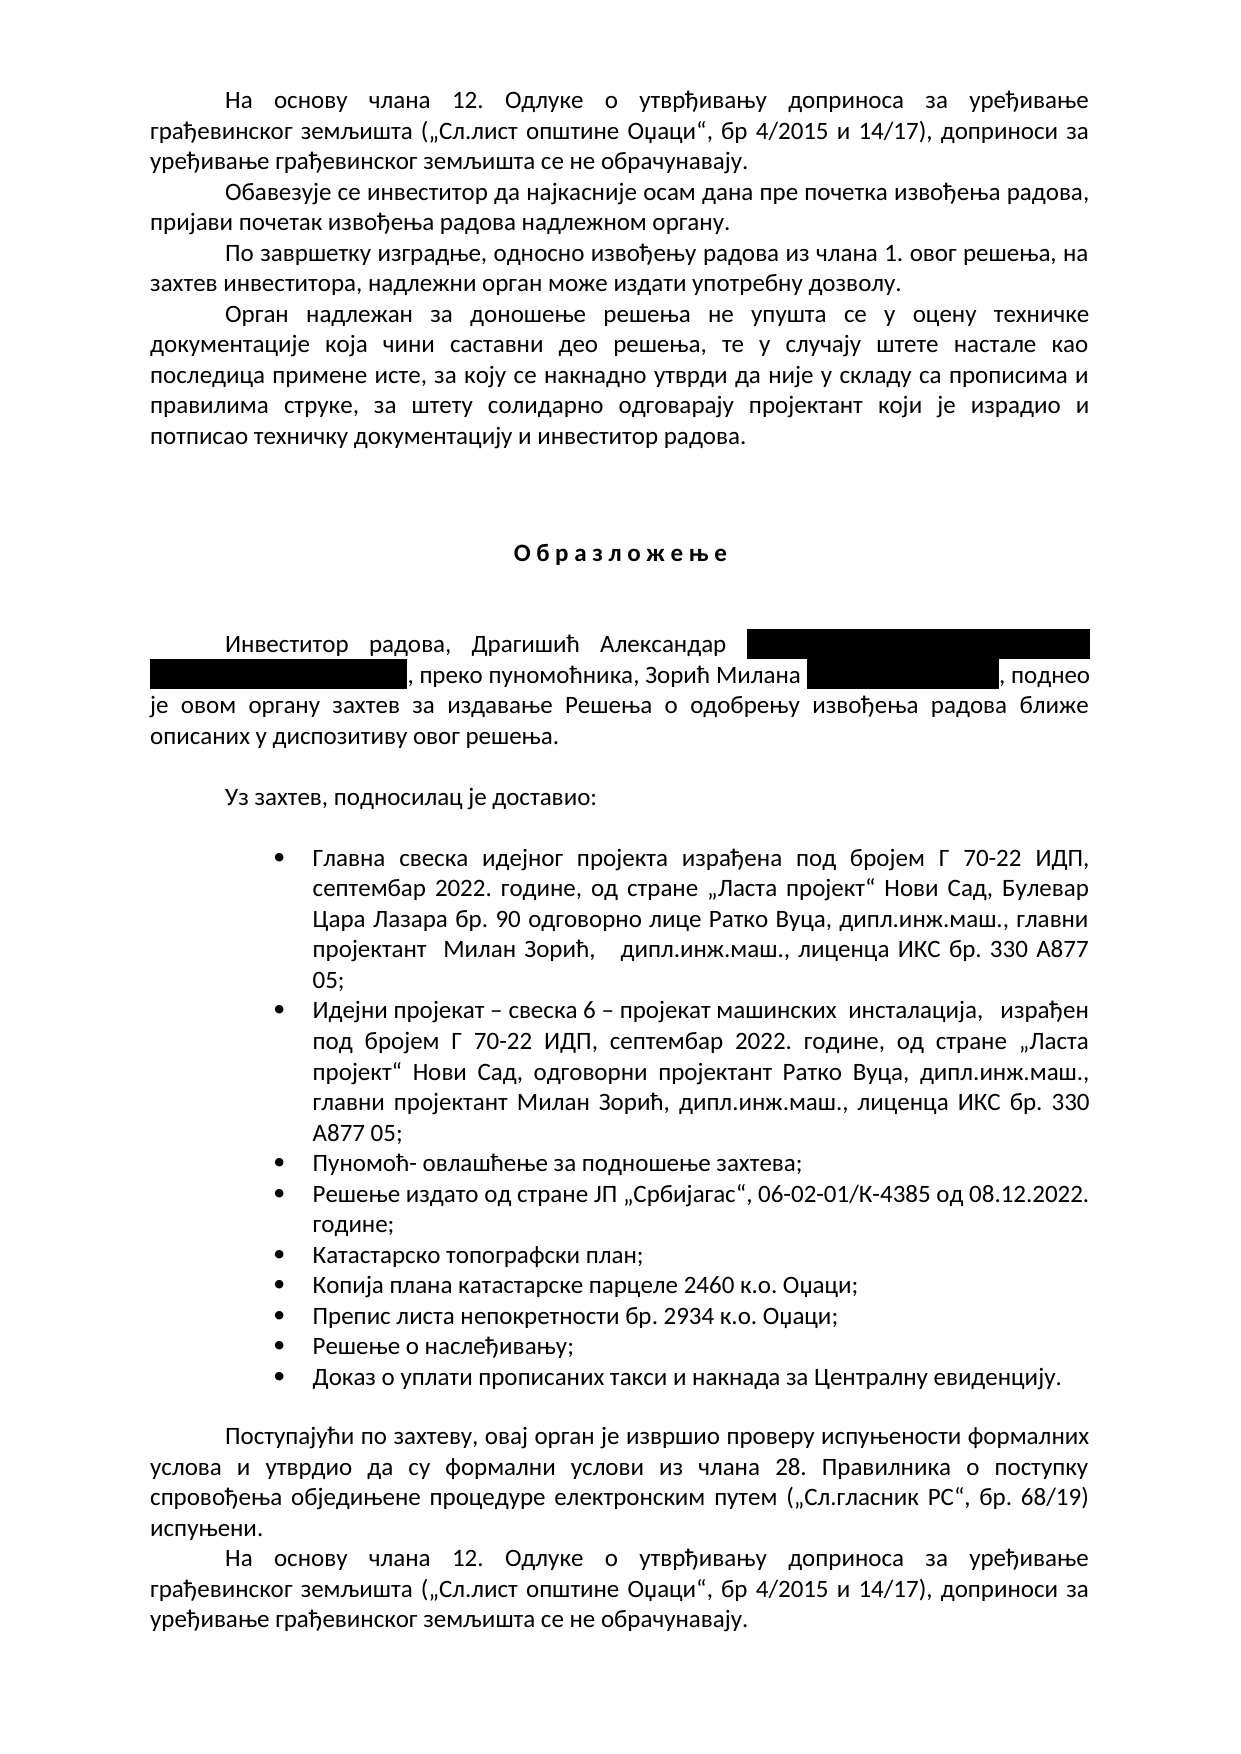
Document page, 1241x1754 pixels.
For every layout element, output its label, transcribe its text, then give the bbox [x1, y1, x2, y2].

list Пуномоћ- овлашћење за подношење захтева; [275, 1147, 1090, 1178]
text Уз захтев, подносилац је доставио: [150, 781, 1090, 812]
text На основу члана 12. Одлуке о утврђивању доприноса за уређивање грађевинског земљишта („Сл.лист општине Оџаци“, бр 4/2015 и 14/17), доприноси за уређивање грађевинског земљишта се не обрачунавају. [150, 1542, 1090, 1634]
list Главна свеска идејног пројекта израђена под бројем Г 70-22 ИДП, септембар 2022. године, од стране „Ласта пројект“ Нови Сад, Булевар Цара Лазара бр. 90 одговорно лице Ратко Вуца, дипл.инж.маш., главни пројектант Милан Зорић, дипл.инж.маш., лиценца ИКС бр. 330 А877 05; [275, 842, 1090, 995]
list Решење издато од стране ЈП „Србијагас“, 06-02-01/К-4385 од 08.12.2022. године; [275, 1178, 1090, 1239]
text О б р а з л о ж е њ е [150, 537, 1090, 567]
text Орган надлежан за доношење решења не упушта се у оцену техничке документације која чини саставни део решења, те у случају штете настале као последица примене исте, за коју се накнадно утврди да није у складу са прописима и правилима струке, за штету солидарно одговарају пројектант који је израдио и потписао техничку документацију и инвеститор радова. [150, 298, 1090, 451]
list Решење о наслеђивању; [275, 1330, 1090, 1361]
list Катастарско топографски план; [275, 1239, 1090, 1269]
list Препис листа непокретности бр. 2934 к.о. Оџаци; [275, 1300, 1090, 1330]
text Обавезује се инвеститор да најкасније осам дана пре почетка извођења радова, пријави почетак извођења радова надлежном органу. [150, 176, 1090, 237]
text Инвеститор радова, Драгишић Александар из Новог Сада, ул. Булевар Патријарха Павла бр. 1а, преко пуномоћника, Зорић Милана из Бачког Грачаца, поднео је овом органу захтев за издавање Решења о одобрењу извођења радова ближе описаних у диспозитиву овог решења. [150, 628, 1090, 751]
text По завршетку изградње, односно извођењу радова из члана 1. овог решења, на захтев инвеститора, надлежни орган може издати употребну дозволу. [150, 237, 1090, 298]
list Копија плана катастарске парцеле 2460 к.о. Оџаци; [275, 1269, 1090, 1300]
list Доказ о уплати прописаних такси и накнада за Централну евиденцију. [275, 1361, 1090, 1391]
list Идејни пројекат – свеска 6 – пројекат машинских инсталација, израђен под бројем Г 70-22 ИДП, септембар 2022. године, од стране „Ласта пројект“ Нови Сад, одговорни пројектант Ратко Вуца, дипл.инж.маш., главни пројектант Милан Зорић, дипл.инж.маш., лиценца ИКС бр. 330 А877 05; [275, 995, 1090, 1147]
text Поступајући по захтеву, овај орган је извршио проверу испуњености формалних услова и утврдио да су формални услови из члана 28. Правилника о поступку спровођења обједињене процедуре електронским путем („Сл.гласник РС“, бр. 68/19) испуњени. [150, 1420, 1090, 1542]
text На основу члана 12. Одлуке о утврђивању доприноса за уређивање грађевинског земљишта („Сл.лист општине Оџаци“, бр 4/2015 и 14/17), доприноси за уређивање грађевинског земљишта се не обрачунавају. [150, 84, 1090, 176]
